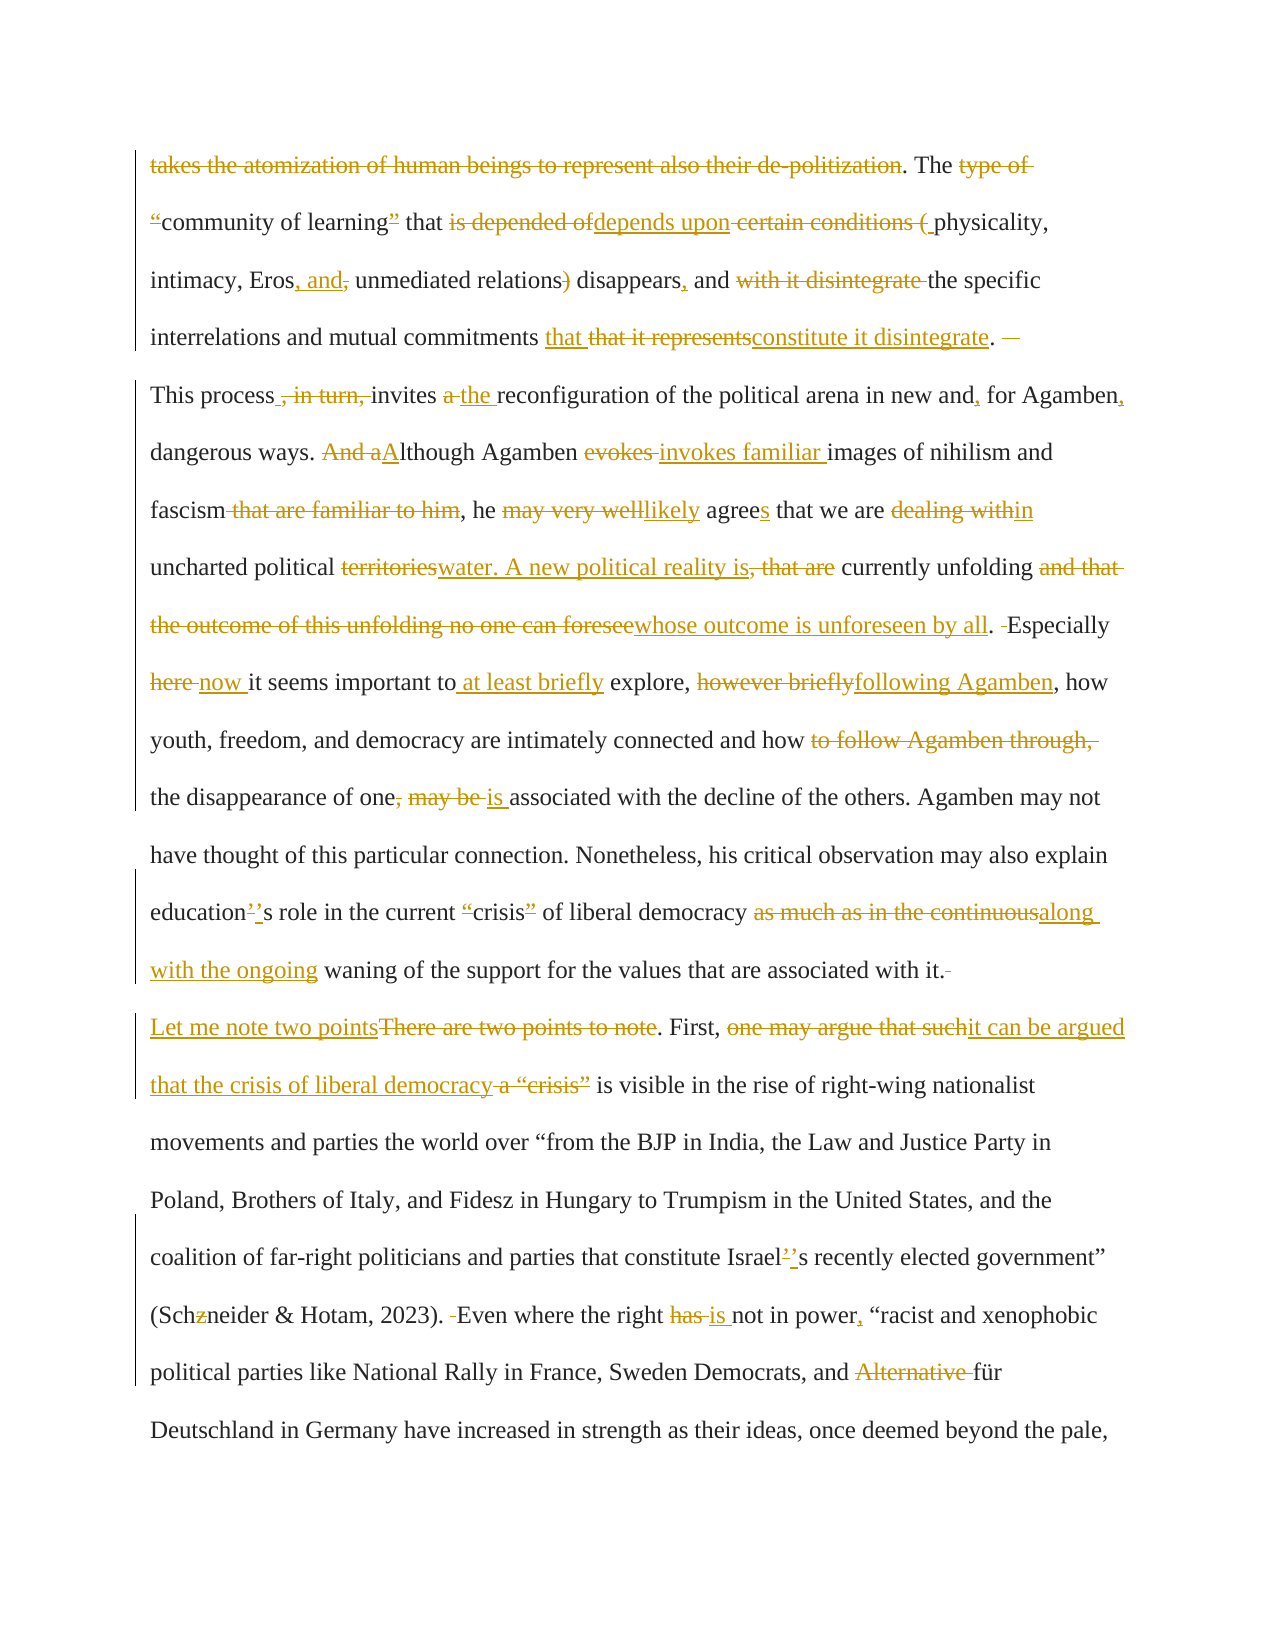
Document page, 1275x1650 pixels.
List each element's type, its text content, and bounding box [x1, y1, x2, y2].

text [150, 150, 1125, 351]
text This processinvites reconfiguration of the political arena in new and for Agamben dangerous ways. lthough Agamben images of nihilism and fascism, he agree that we are uncharted political currently unfolding . Especially it seems important to explore, , how youth, freedom, and democracy are intimately connected and how the disappearance of one associated with the decline of the others. Agamben may not have thought of this particular connection. Nonetheless, his critical observation may also explain educations role in the current crisis of liberal democracy waning of the support for the values that are associated with it. [150, 406, 1125, 984]
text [150, 1041, 1125, 1444]
